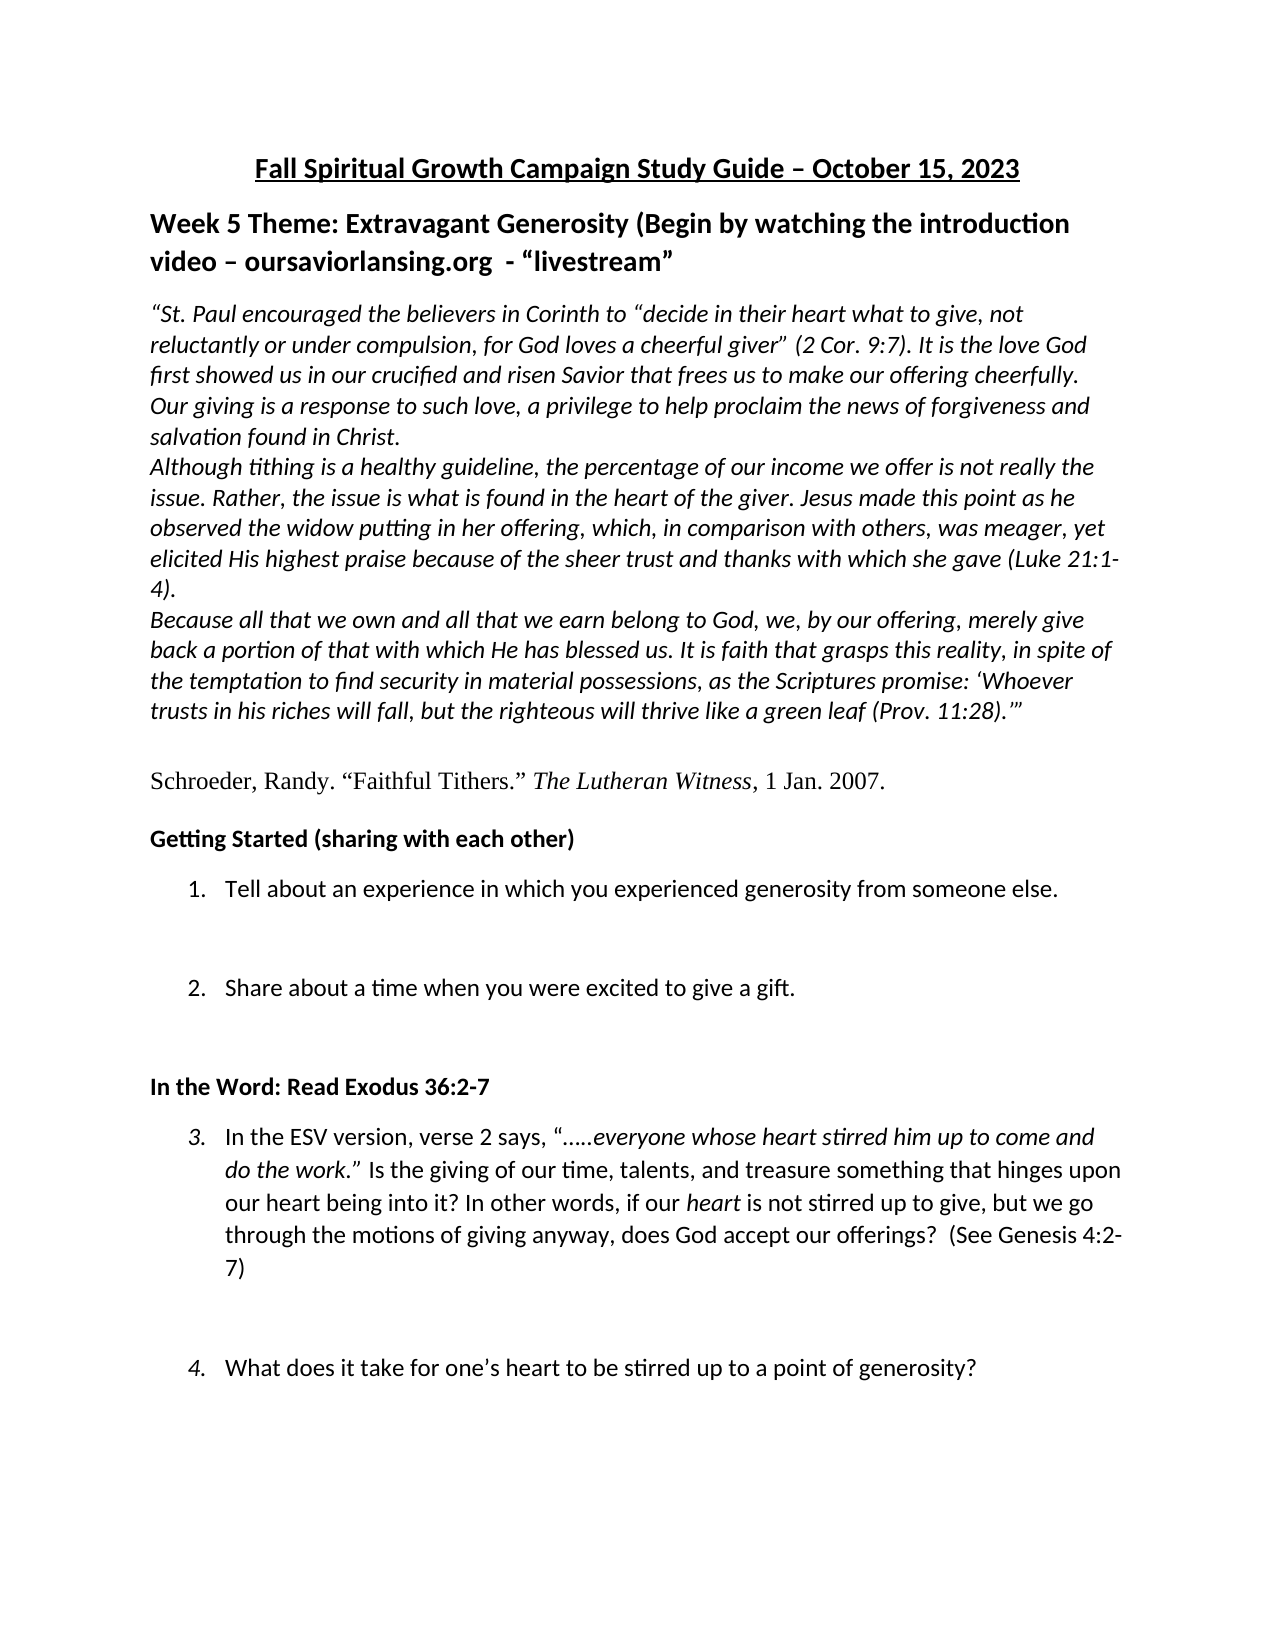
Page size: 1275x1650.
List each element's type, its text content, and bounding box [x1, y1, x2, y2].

text Getting Started (sharing with each other) [150, 823, 1125, 854]
list Share about a time when you were excited to give a gift. [187, 972, 1125, 1003]
text “St. Paul encouraged the believers in Corinth to “decide in their heart what to give, not reluctantly or under compulsion, for God loves a cheerful giver” (2 Cor. 9:7). It is the love God first showed us in our crucified and risen Savior that frees us to make our offering cheerfully. Our giving is a response to such love, a privilege to help proclaim the news of forgiveness and salvation found in Christ. [150, 299, 1125, 451]
text Because all that we own and all that we earn belong to God, we, by our offering, merely give back a portion of that with which He has blessed us. It is faith that grasps this reality, in spite of the temptation to find security in material possessions, as the Scriptures promise: ‘Whoever trusts in his riches will fall, but the righteous will thrive like a green leaf (Prov. 11:28).’” [150, 604, 1125, 726]
text Fall Spiritual Growth Campaign Study Guide – October 15, 2023 [150, 150, 1125, 186]
list What does it take for one’s heart to be stirred up to a point of generosity? [187, 1352, 1125, 1382]
text In the Word: Read Exodus 36:2-7 [150, 1071, 1125, 1102]
list Tell about an experience in which you experienced generosity from someone else. [187, 873, 1125, 903]
text Week 5 Theme: Extravagant Generosity (Begin by watching the introduction video – oursaviorlansing.org - “livestream” [150, 205, 1125, 279]
text Schroeder, Randy. “Faithful Tithers.” The Lutheran Witness, 1 Jan. 2007. [150, 766, 1125, 795]
text Although tithing is a healthy guideline, the percentage of our income we offer is not really the issue. Rather, the issue is what is found in the heart of the giver. Jesus made this point as he observed the widow putting in her offering, which, in comparison with others, was meager, yet elicited His highest praise because of the sheer trust and thanks with which she gave (Luke 21:1-4). [150, 451, 1125, 604]
list In the ESV version, verse 2 says, “…..everyone whose heart stirred him up to come and do the work.” Is the giving of our time, talents, and treasure something that hinges upon our heart being into it? In other words, if our heart is not stirred up to give, but we go through the motions of giving anyway, does God accept our offerings? (See Genesis 4:2-7) [187, 1121, 1125, 1283]
